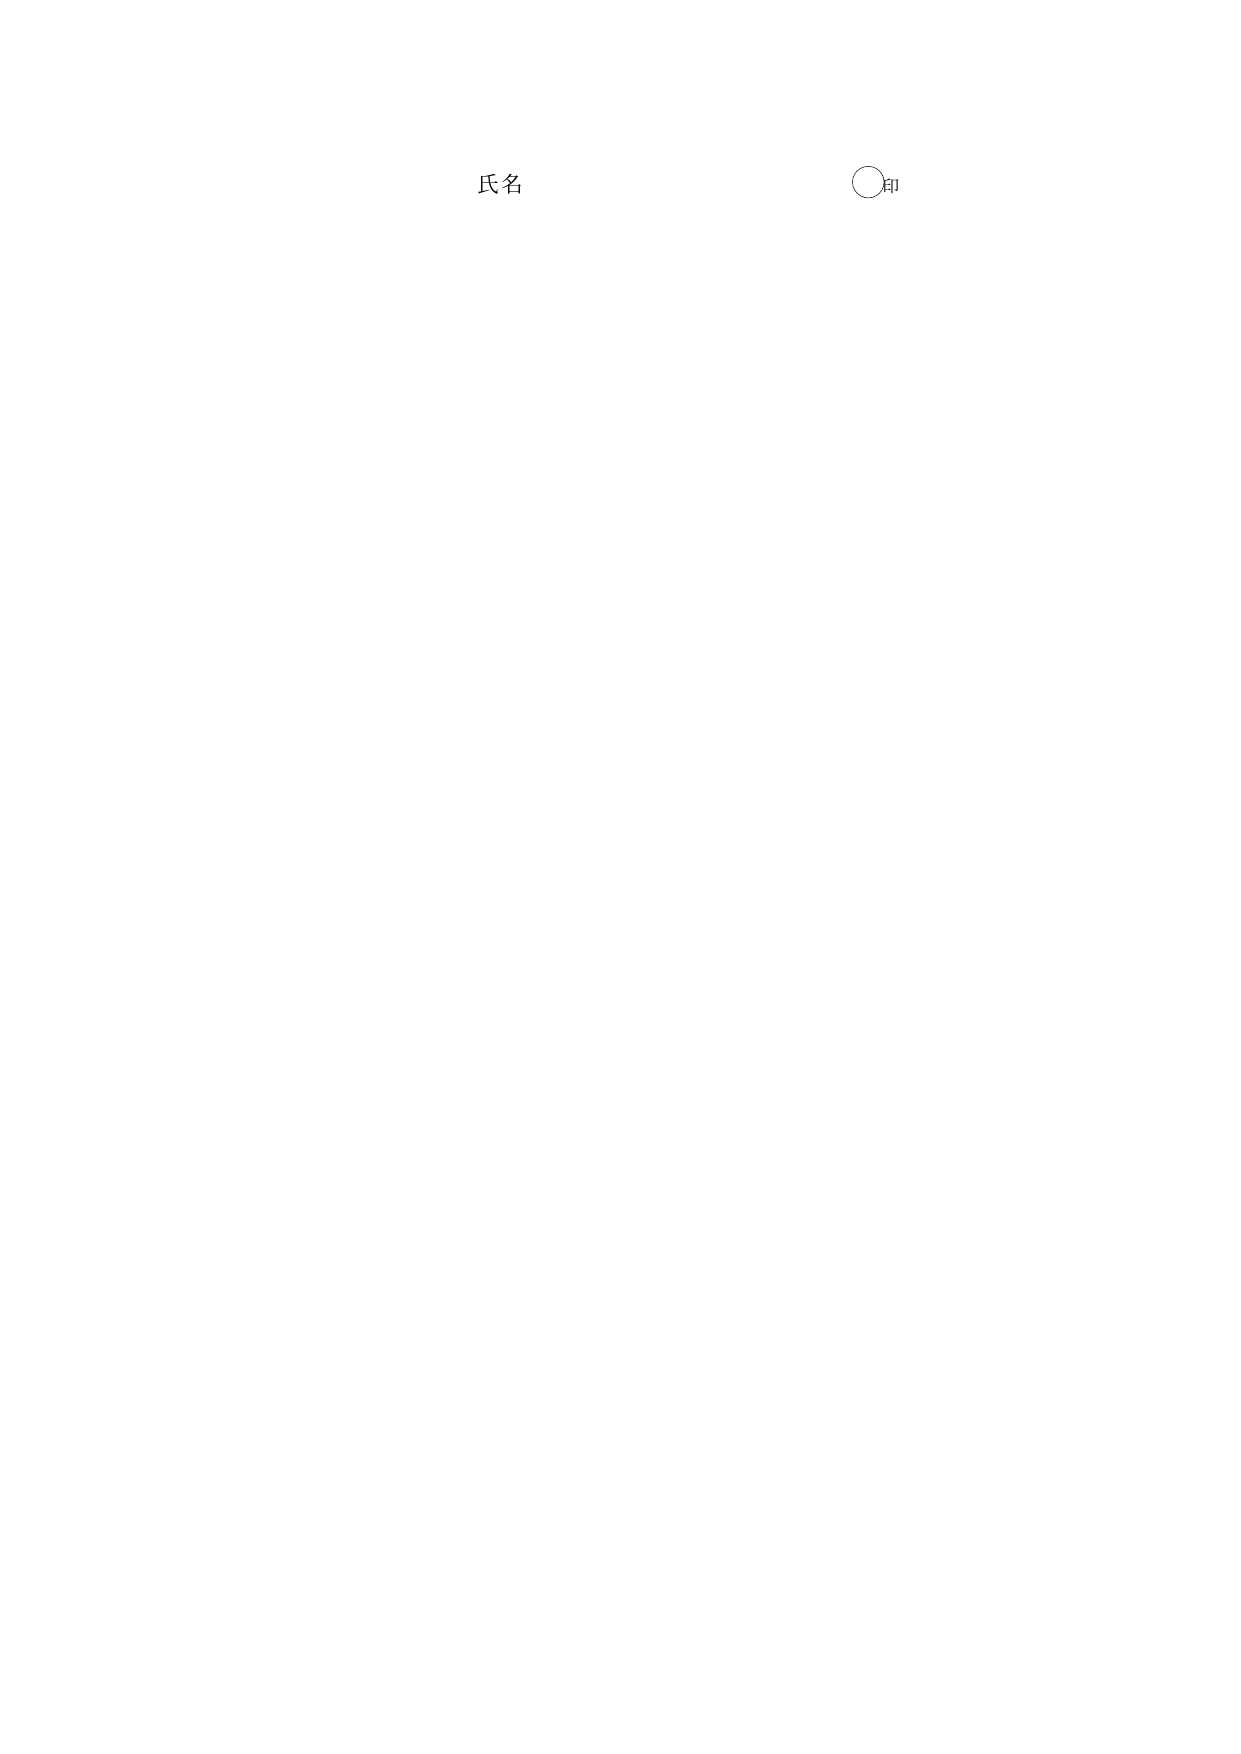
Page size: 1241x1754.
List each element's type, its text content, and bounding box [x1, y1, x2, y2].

text 氏名 印 [167, 164, 1073, 202]
